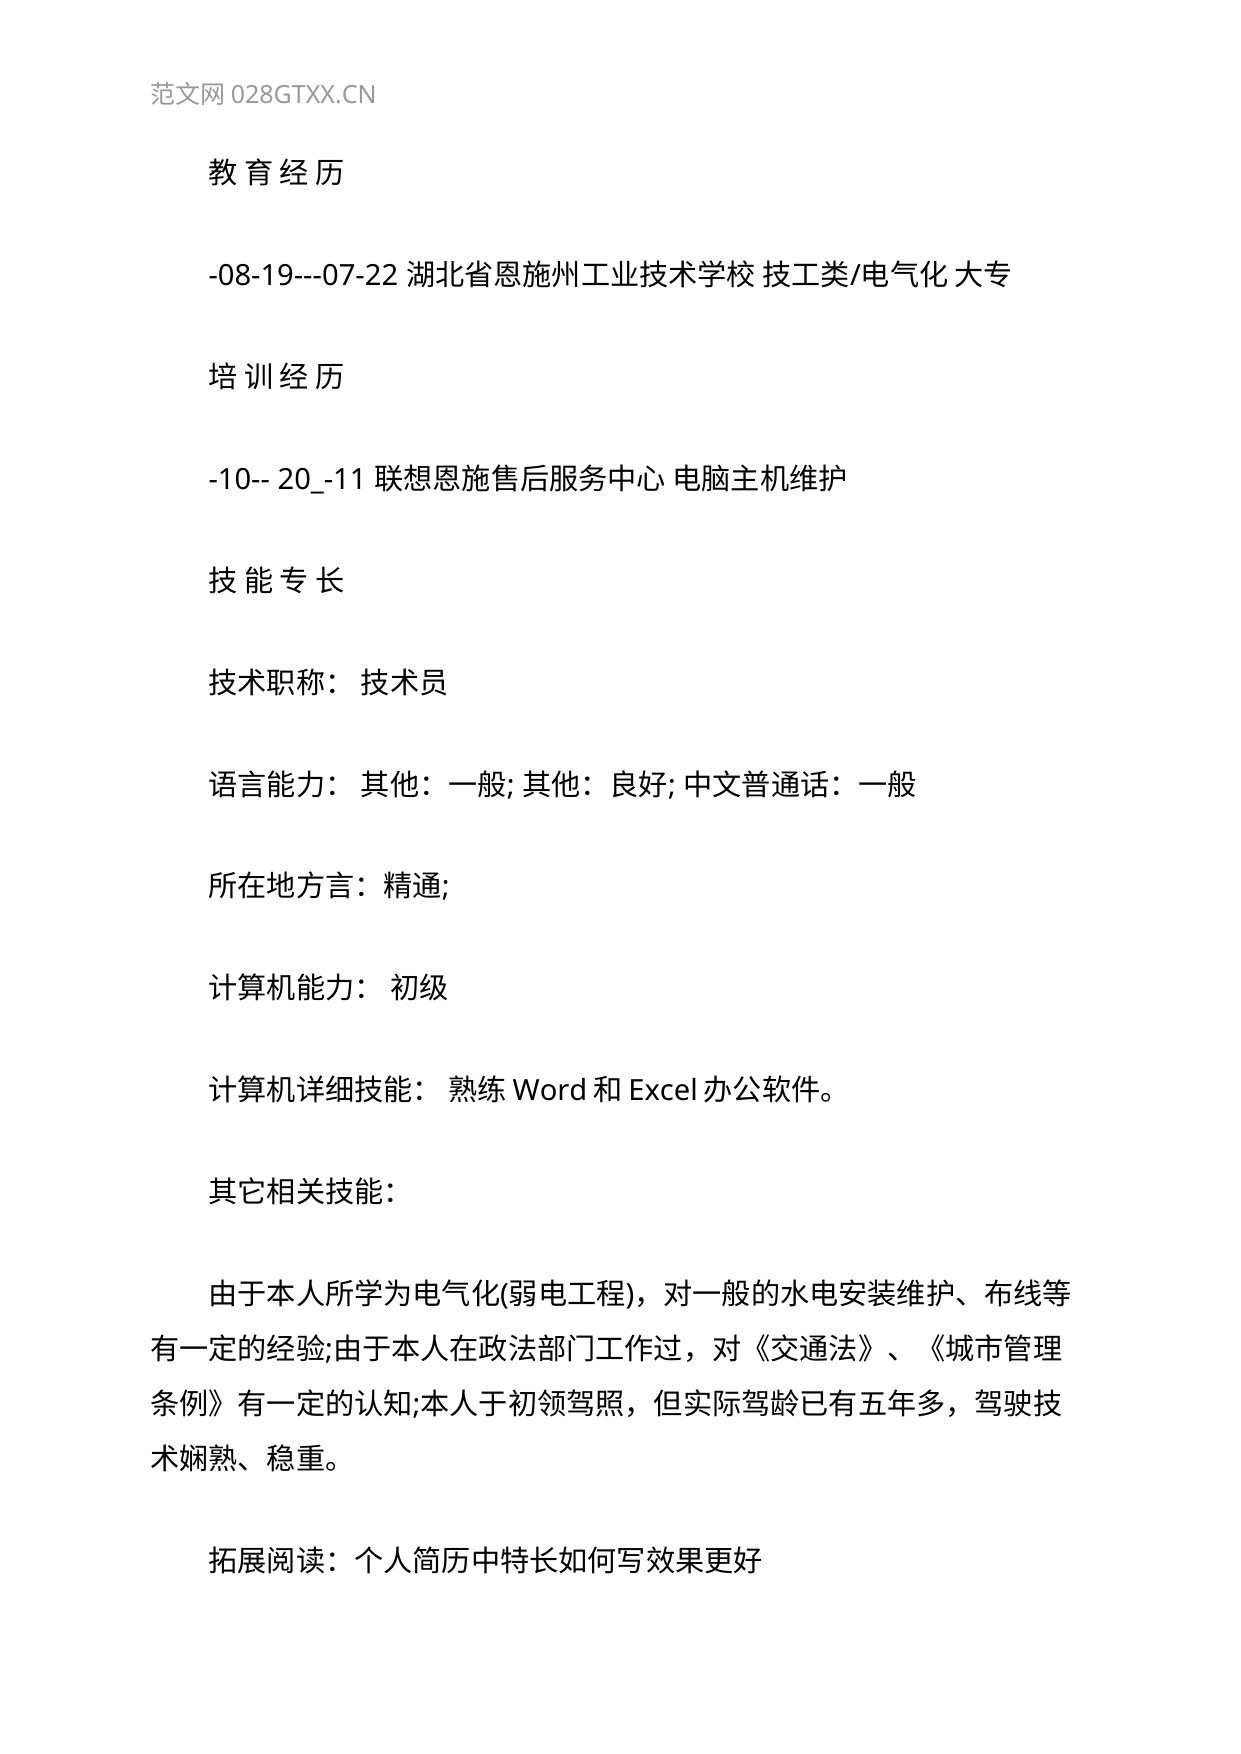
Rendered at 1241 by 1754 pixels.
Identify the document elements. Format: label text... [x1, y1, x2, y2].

text -10-- 20_-11 联想恩施售后服务中心 电脑主机维护 [150, 456, 1090, 498]
text 培 训 经 历 [150, 354, 1090, 396]
text 语言能力： 其他：一般; 其他：良好; 中文普通话：一般 [150, 761, 1090, 803]
text 由于本人所学为电气化(弱电工程)，对一般的水电安装维护、布线等有一定的经验;由于本人在政法部门工作过，对《交通法》、《城市管理条例》有一定的认知;本人于初领驾照，但实际驾龄已有五年多，驾驶技术娴熟、稳重。 [150, 1271, 1090, 1478]
text 计算机能力： 初级 [150, 965, 1090, 1007]
text 技术职称： 技术员 [150, 659, 1090, 702]
text 计算机详细技能： 熟练Word和Excel办公软件。 [150, 1067, 1090, 1109]
text 教 育 经 历 [150, 150, 1090, 192]
text 技 能 专 长 [150, 557, 1090, 600]
text 拓展阅读：个人简历中特长如何写效果更好 [150, 1537, 1090, 1579]
text 其它相关技能： [150, 1169, 1090, 1211]
text -08-19---07-22 湖北省恩施州工业技术学校 技工类/电气化 大专 [150, 252, 1090, 294]
text 所在地方言：精通; [150, 863, 1090, 905]
